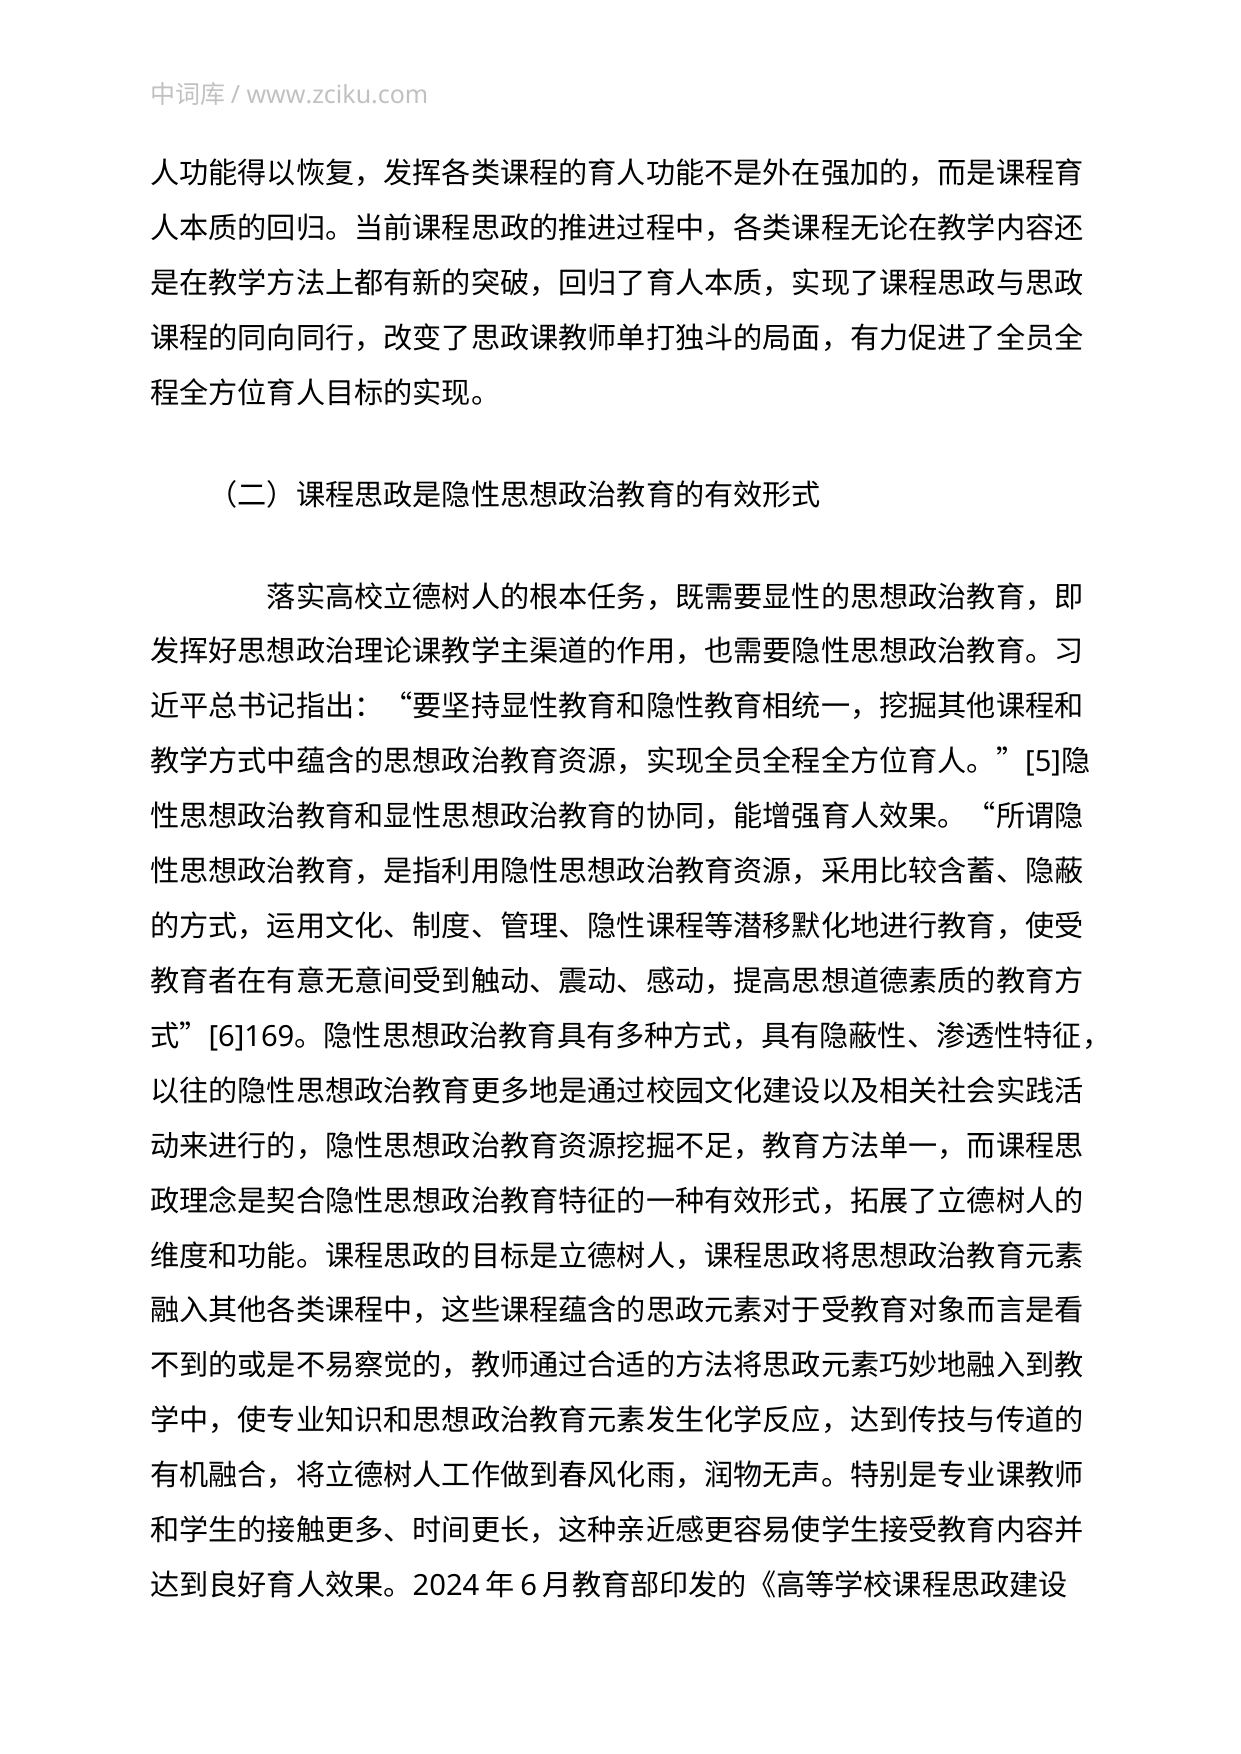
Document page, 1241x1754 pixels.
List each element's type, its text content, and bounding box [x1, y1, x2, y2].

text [150, 150, 1090, 412]
text （二）课程思政是隐性思想政治教育的有效形式 [150, 471, 1090, 514]
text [150, 573, 1090, 1604]
